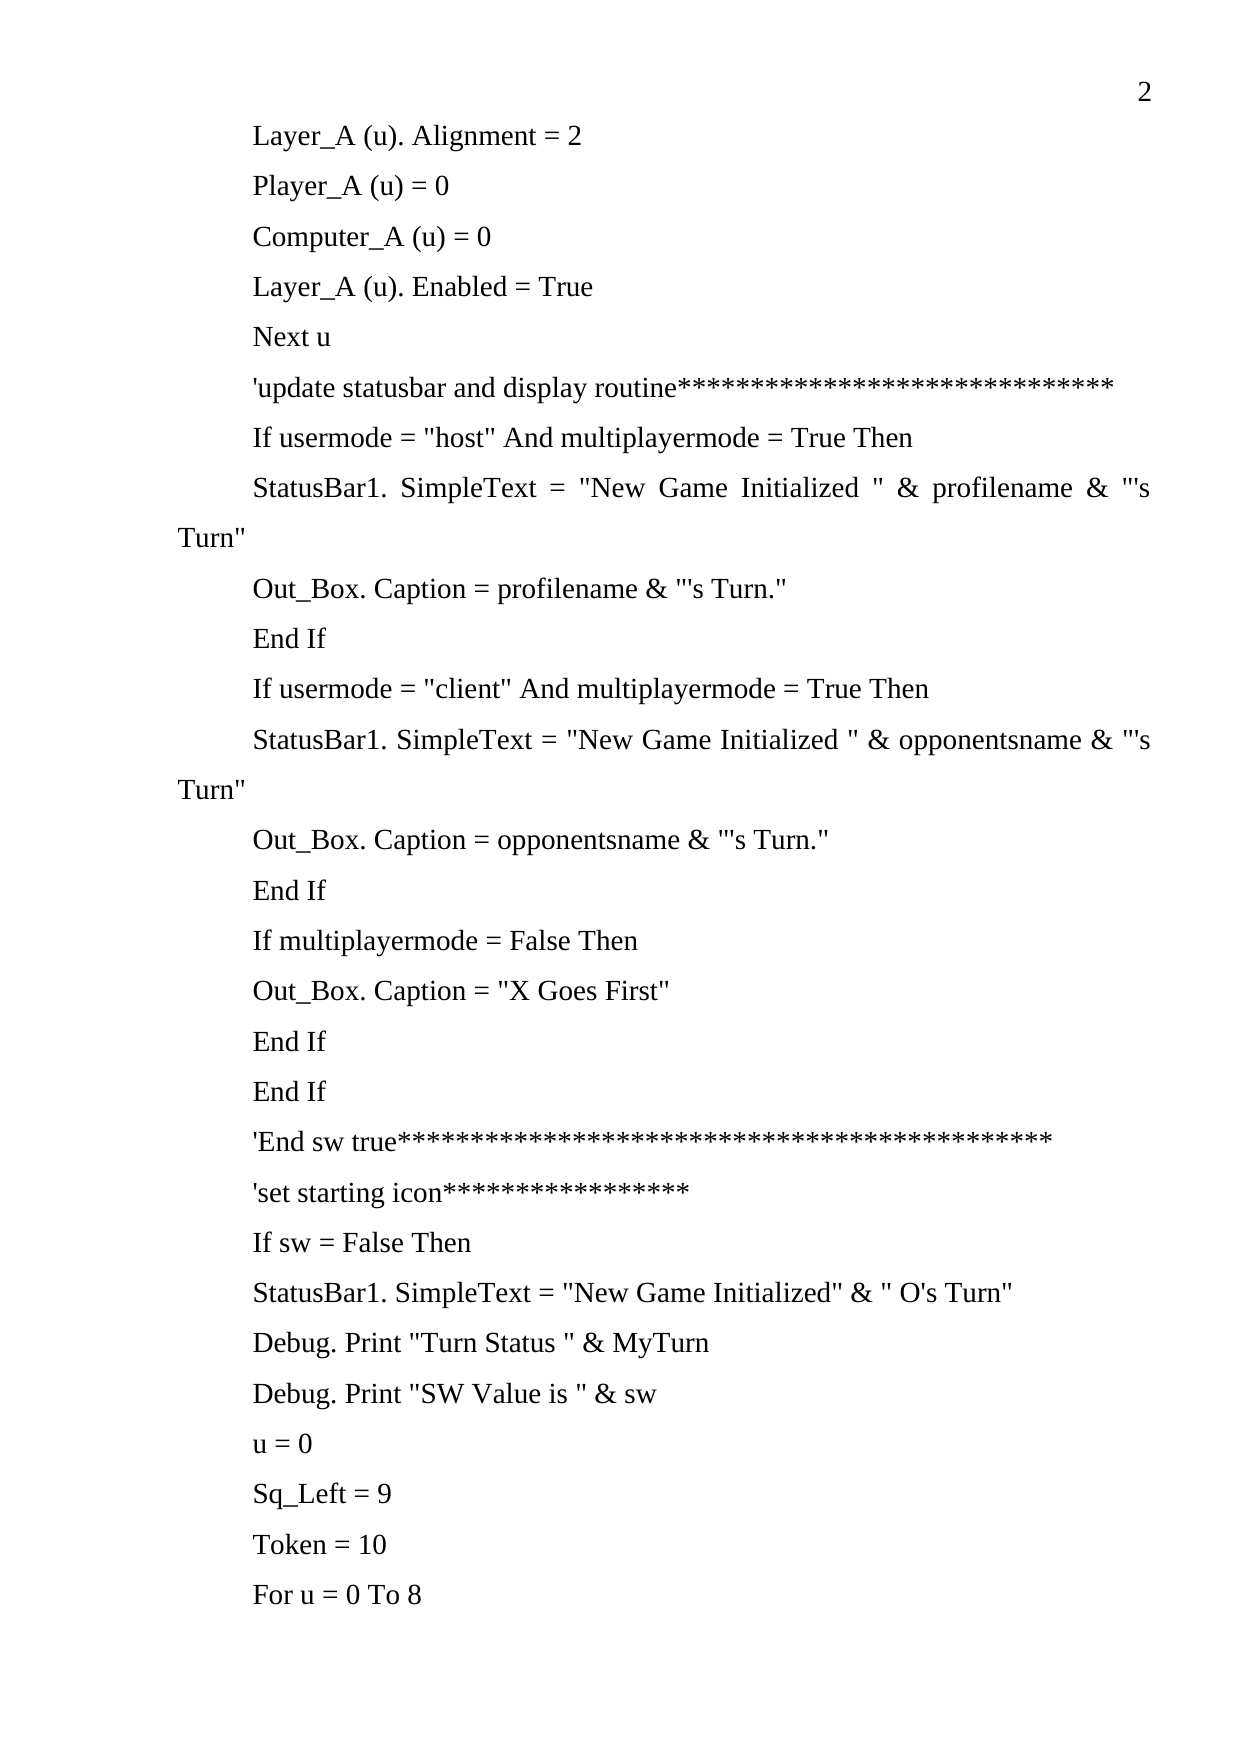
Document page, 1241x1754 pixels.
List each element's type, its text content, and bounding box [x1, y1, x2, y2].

text Layer_A (u). Enabled = True [177, 269, 1152, 303]
text End If [177, 1024, 1152, 1057]
text StatusBar1. SimpleText = "New Game Initialized " & profilename & "'s Turn" [177, 470, 1152, 554]
text StatusBar1. SimpleText = "New Game Initialized " & opponentsname & "'s Turn" [177, 722, 1152, 806]
text Sq_Left = 9 [177, 1477, 1152, 1510]
text Token = 10 [177, 1527, 1152, 1560]
text End If [177, 873, 1152, 906]
text Next u [177, 319, 1152, 353]
text If multiplayermode = False Then [177, 923, 1152, 957]
text If usermode = "client" And multiplayermode = True Then [177, 672, 1152, 705]
text For u = 0 To 8 [177, 1577, 1152, 1611]
text 'update statusbar and display routine****************************** [177, 370, 1152, 403]
text 'End sw true********************************************* [177, 1124, 1152, 1158]
text End If [177, 621, 1152, 655]
text Out_Box. Caption = profilename & "'s Turn." [177, 571, 1152, 604]
text 'set starting icon***************** [177, 1175, 1152, 1208]
text Player_A (u) = 0 [177, 168, 1152, 202]
text Out_Box. Caption = "X Goes First" [177, 973, 1152, 1007]
text Layer_A (u). Alignment = 2 [177, 118, 1152, 152]
text Out_Box. Caption = opponentsname & "'s Turn." [177, 822, 1152, 856]
text If sw = False Then [177, 1225, 1152, 1258]
text If usermode = "host" And multiplayermode = True Then [177, 420, 1152, 453]
text End If [177, 1074, 1152, 1108]
text StatusBar1. SimpleText = "New Game Initialized" & " O's Turn" [177, 1275, 1152, 1309]
text u = 0 [177, 1426, 1152, 1460]
text Computer_A (u) = 0 [177, 219, 1152, 252]
text Debug. Print "Turn Status " & MyTurn [177, 1326, 1152, 1359]
text Debug. Print "SW Value is " & sw [177, 1376, 1152, 1409]
